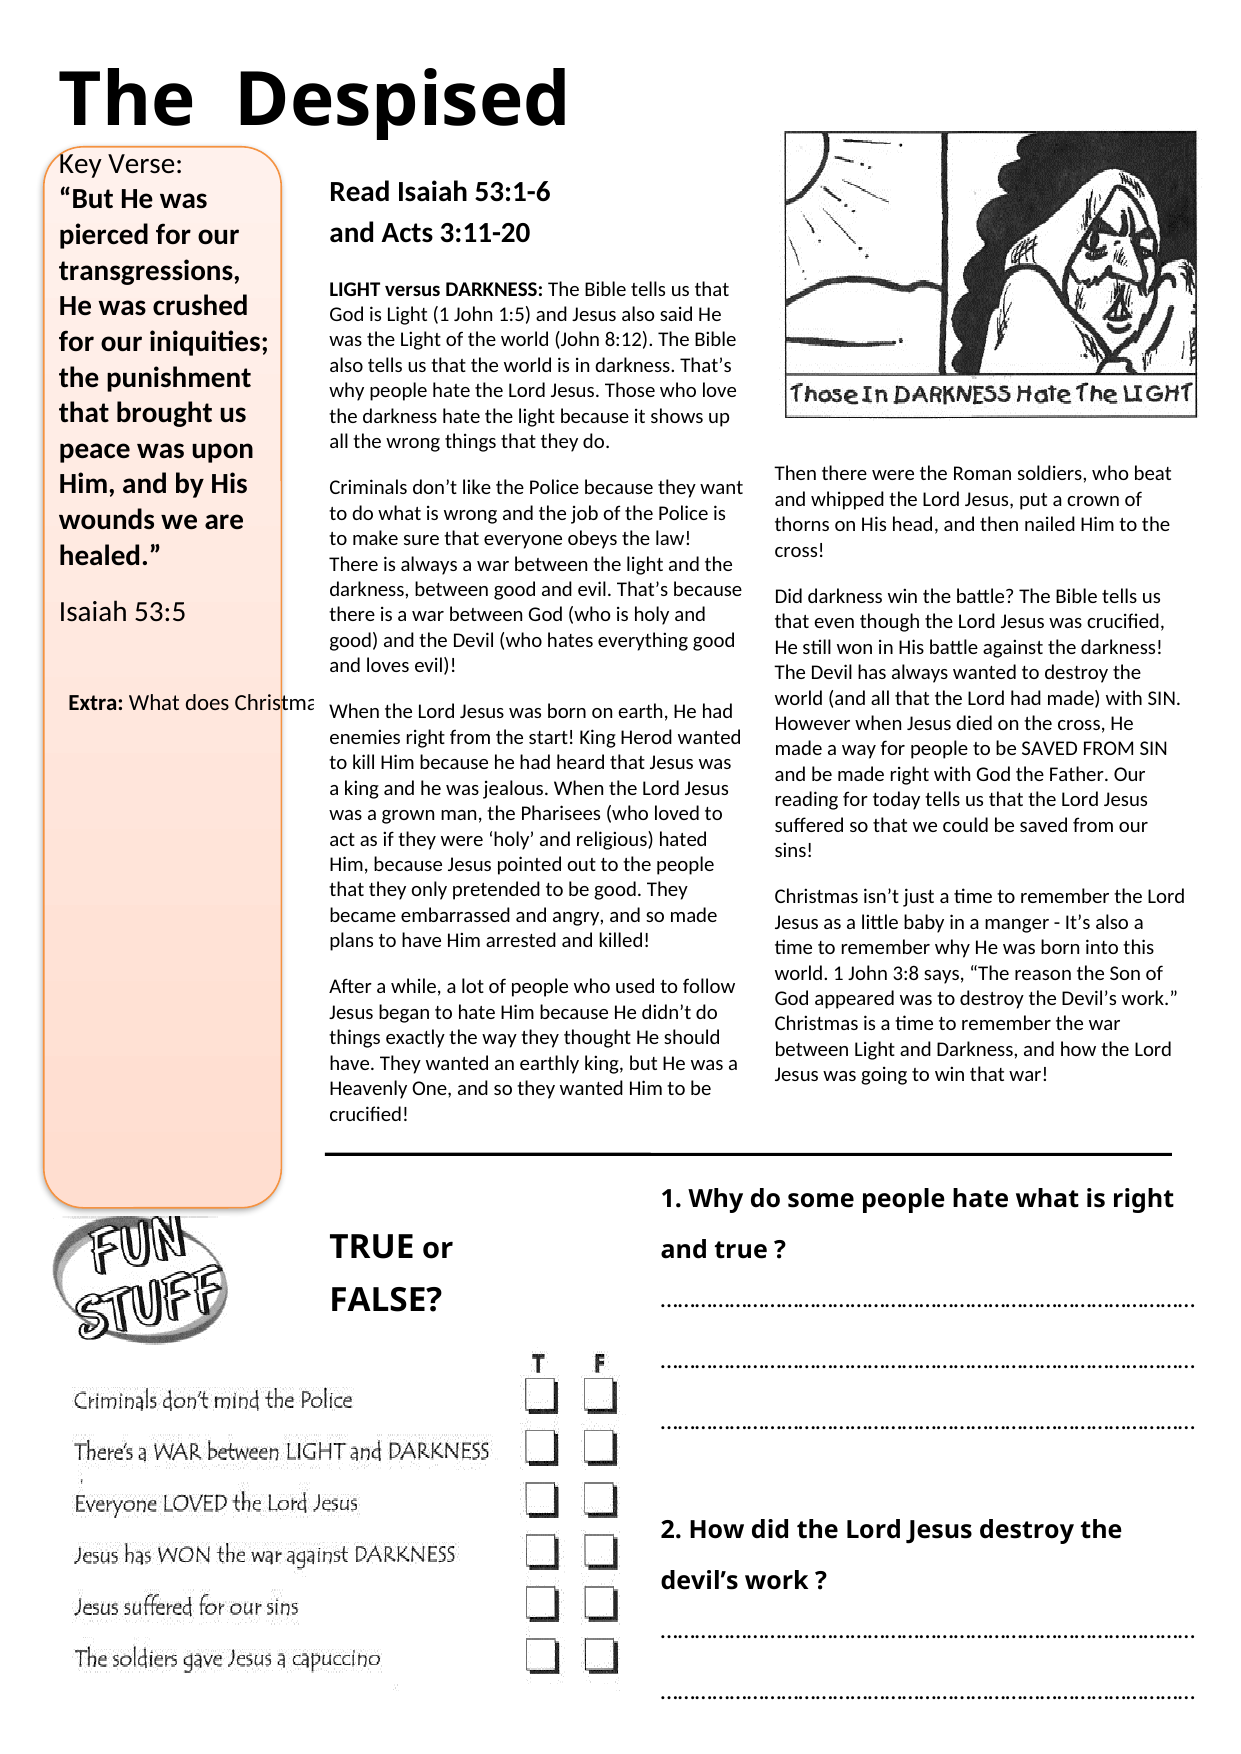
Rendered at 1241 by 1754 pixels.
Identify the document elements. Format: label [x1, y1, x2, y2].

picture [51, 1216, 646, 1691]
picture [778, 128, 1203, 429]
